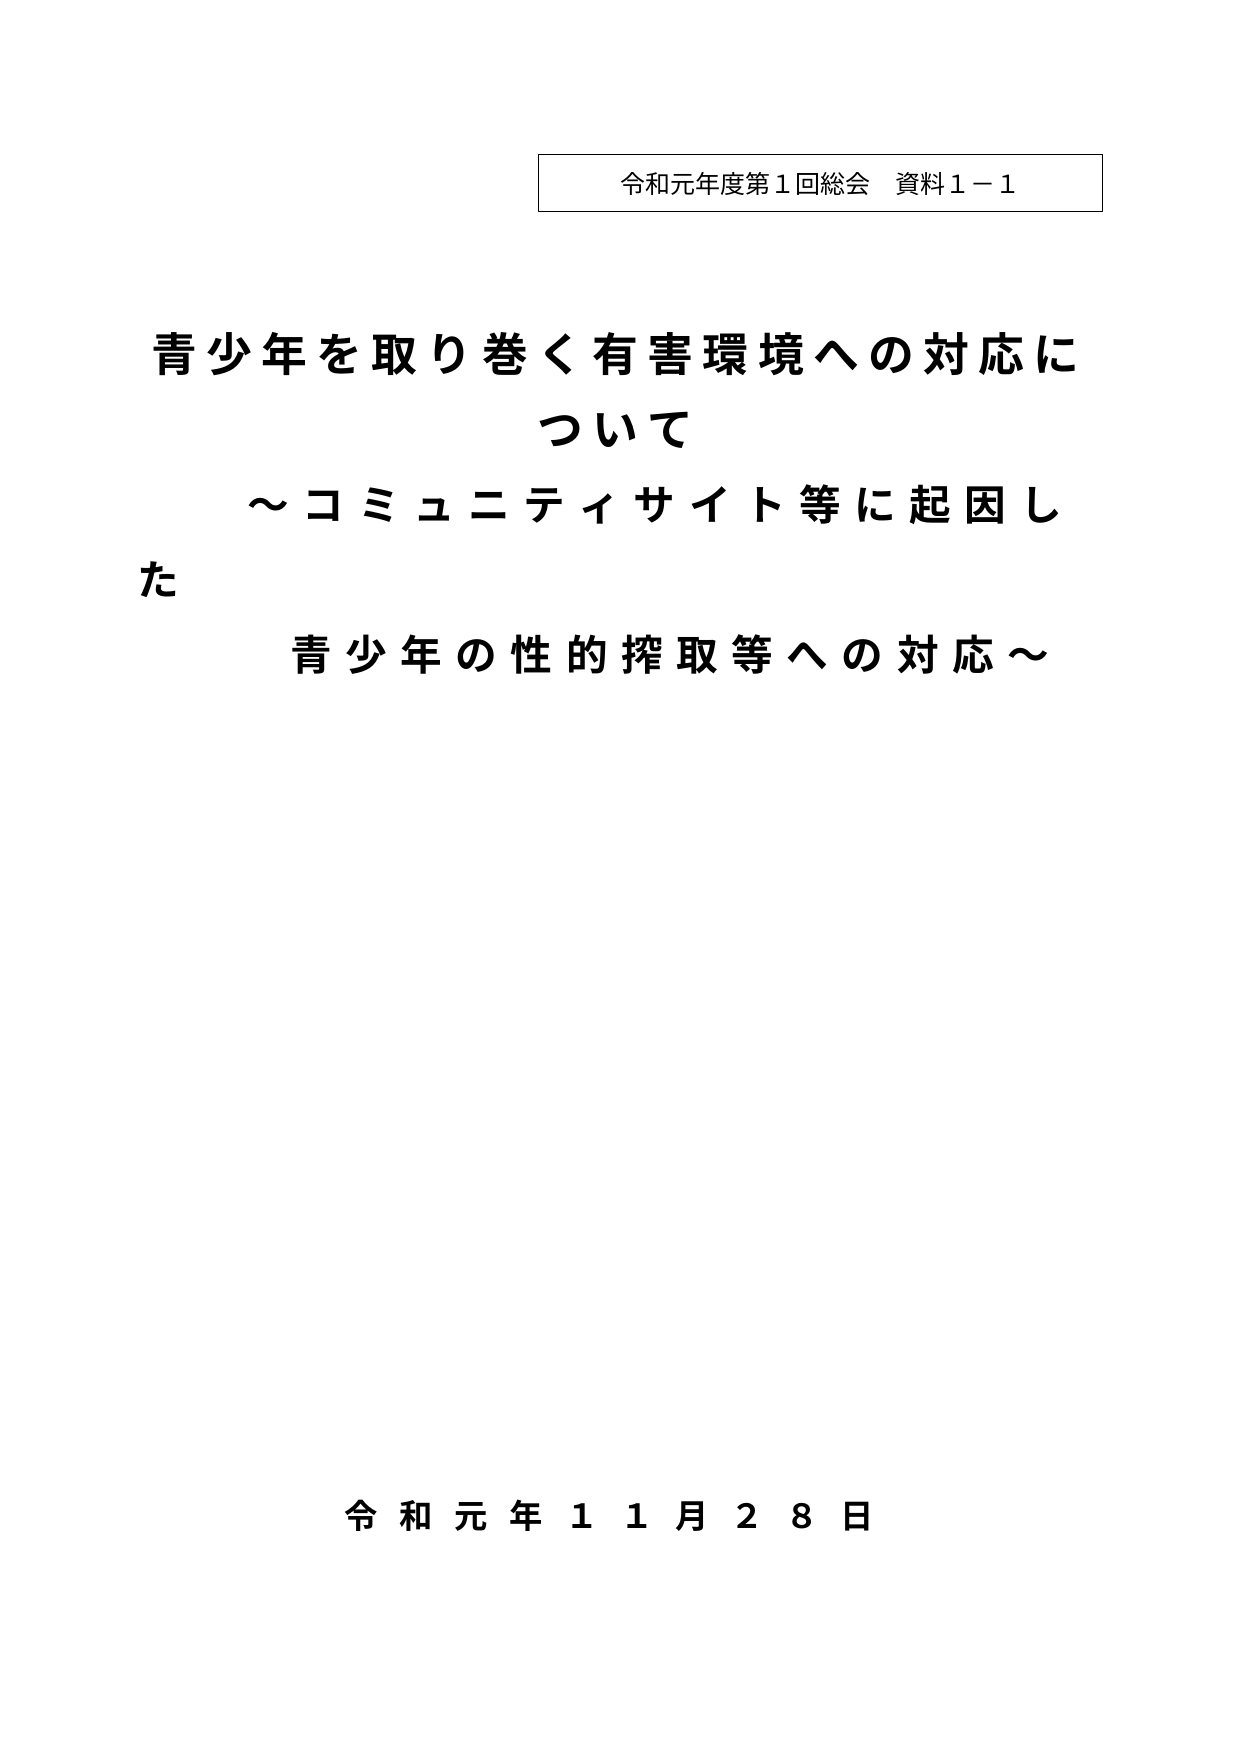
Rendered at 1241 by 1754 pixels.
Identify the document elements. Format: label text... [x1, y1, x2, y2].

text 青少年を取り巻く有害環境への対応について [137, 314, 1103, 464]
text 令和元年１１月２８日 [137, 1477, 1103, 1552]
text 青少年の性的搾取等への対応～ [137, 614, 1063, 689]
text ～コミュニティサイト等に起因した [137, 464, 1103, 614]
